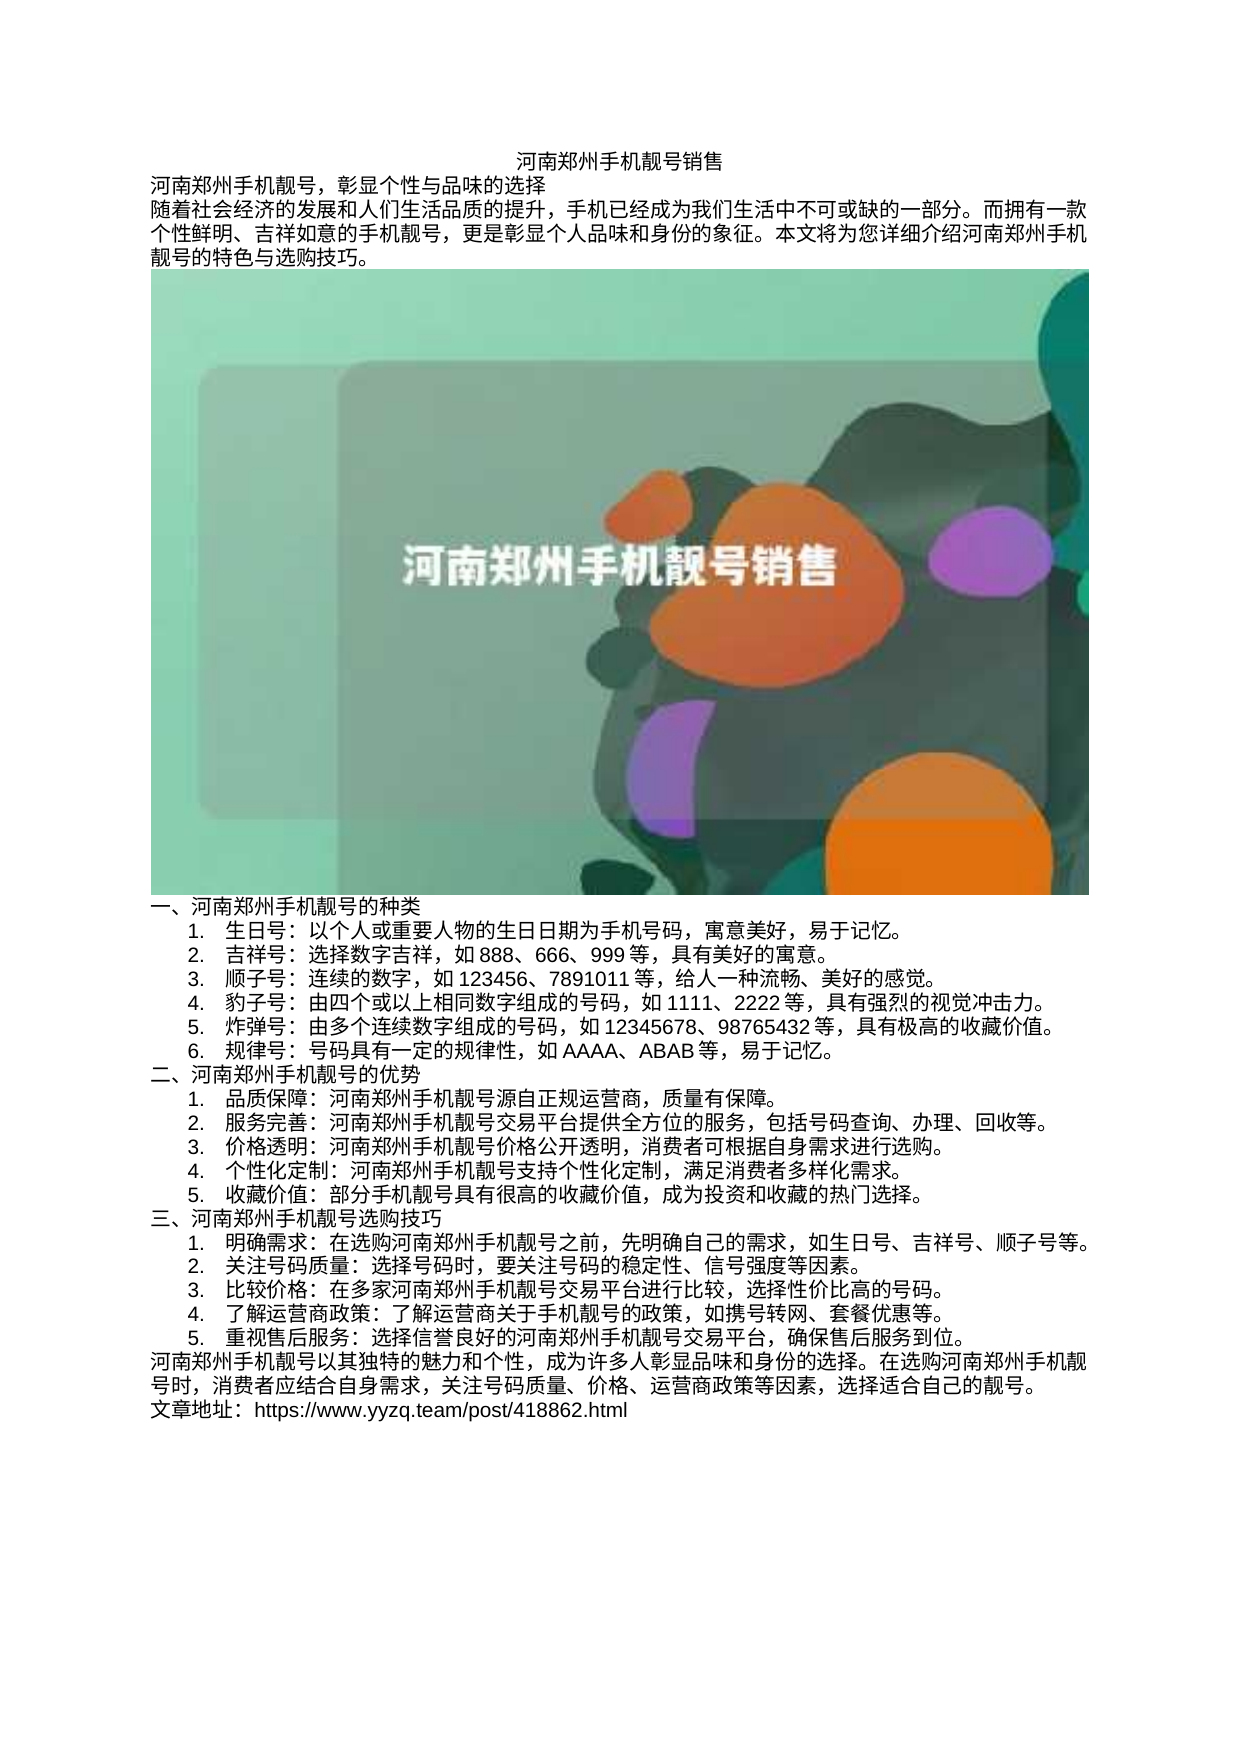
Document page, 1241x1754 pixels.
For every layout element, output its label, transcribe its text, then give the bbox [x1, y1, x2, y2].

text 河南郑州手机靓号，彰显个性与品味的选择 [150, 174, 1090, 198]
text 文章地址：https://www.yyzq.team/post/418862.html [150, 1398, 1090, 1422]
text 河南郑州手机靓号销售 [150, 150, 1090, 174]
text 二、河南郑州手机靓号的优势 [150, 1063, 1090, 1087]
list 品质保障：河南郑州手机靓号源自正规运营商，质量有保障。 [187, 1087, 1090, 1111]
list 吉祥号：选择数字吉祥，如888、666、999等，具有美好的寓意。 [187, 943, 1090, 967]
list 重视售后服务：选择信誉良好的河南郑州手机靓号交易平台，确保售后服务到位。 [187, 1326, 1090, 1350]
list 个性化定制：河南郑州手机靓号支持个性化定制，满足消费者多样化需求。 [187, 1158, 1090, 1182]
text 一、河南郑州手机靓号的种类 [150, 895, 1090, 919]
list 比较价格：在多家河南郑州手机靓号交易平台进行比较，选择性价比高的号码。 [187, 1278, 1090, 1302]
list 服务完善：河南郑州手机靓号交易平台提供全方位的服务，包括号码查询、办理、回收等。 [187, 1111, 1090, 1134]
text 随着社会经济的发展和人们生活品质的提升，手机已经成为我们生活中不可或缺的一部分。而拥有一款个性鲜明、吉祥如意的手机靓号，更是彰显个人品味和身份的象征。本文将为您详细介绍河南郑州手机靓号的特色与选购技巧。 [150, 198, 1090, 270]
list 收藏价值：部分手机靓号具有很高的收藏价值，成为投资和收藏的热门选择。 [187, 1182, 1090, 1206]
text 河南郑州手机靓号以其独特的魅力和个性，成为许多人彰显品味和身份的选择。在选购河南郑州手机靓号时，消费者应结合自身需求，关注号码质量、价格、运营商政策等因素，选择适合自己的靓号。 [150, 1350, 1090, 1398]
text 三、河南郑州手机靓号选购技巧 [150, 1206, 1090, 1230]
list 规律号：号码具有一定的规律性，如AAAA、ABAB等，易于记忆。 [187, 1039, 1090, 1063]
list 价格透明：河南郑州手机靓号价格公开透明，消费者可根据自身需求进行选购。 [187, 1134, 1090, 1158]
list 生日号：以个人或重要人物的生日日期为手机号码，寓意美好，易于记忆。 [187, 919, 1090, 943]
list 顺子号：连续的数字，如123456、7891011等，给人一种流畅、美好的感觉。 [187, 967, 1090, 991]
list 炸弹号：由多个连续数字组成的号码，如12345678、98765432等，具有极高的收藏价值。 [187, 1015, 1090, 1039]
list 关注号码质量：选择号码时，要关注号码的稳定性、信号强度等因素。 [187, 1254, 1090, 1278]
list 了解运营商政策：了解运营商关于手机靓号的政策，如携号转网、套餐优惠等。 [187, 1302, 1090, 1326]
list 明确需求：在选购河南郑州手机靓号之前，先明确自己的需求，如生日号、吉祥号、顺子号等。 [187, 1230, 1090, 1254]
picture [151, 269, 1089, 895]
list 豹子号：由四个或以上相同数字组成的号码，如1111、2222等，具有强烈的视觉冲击力。 [187, 991, 1090, 1015]
